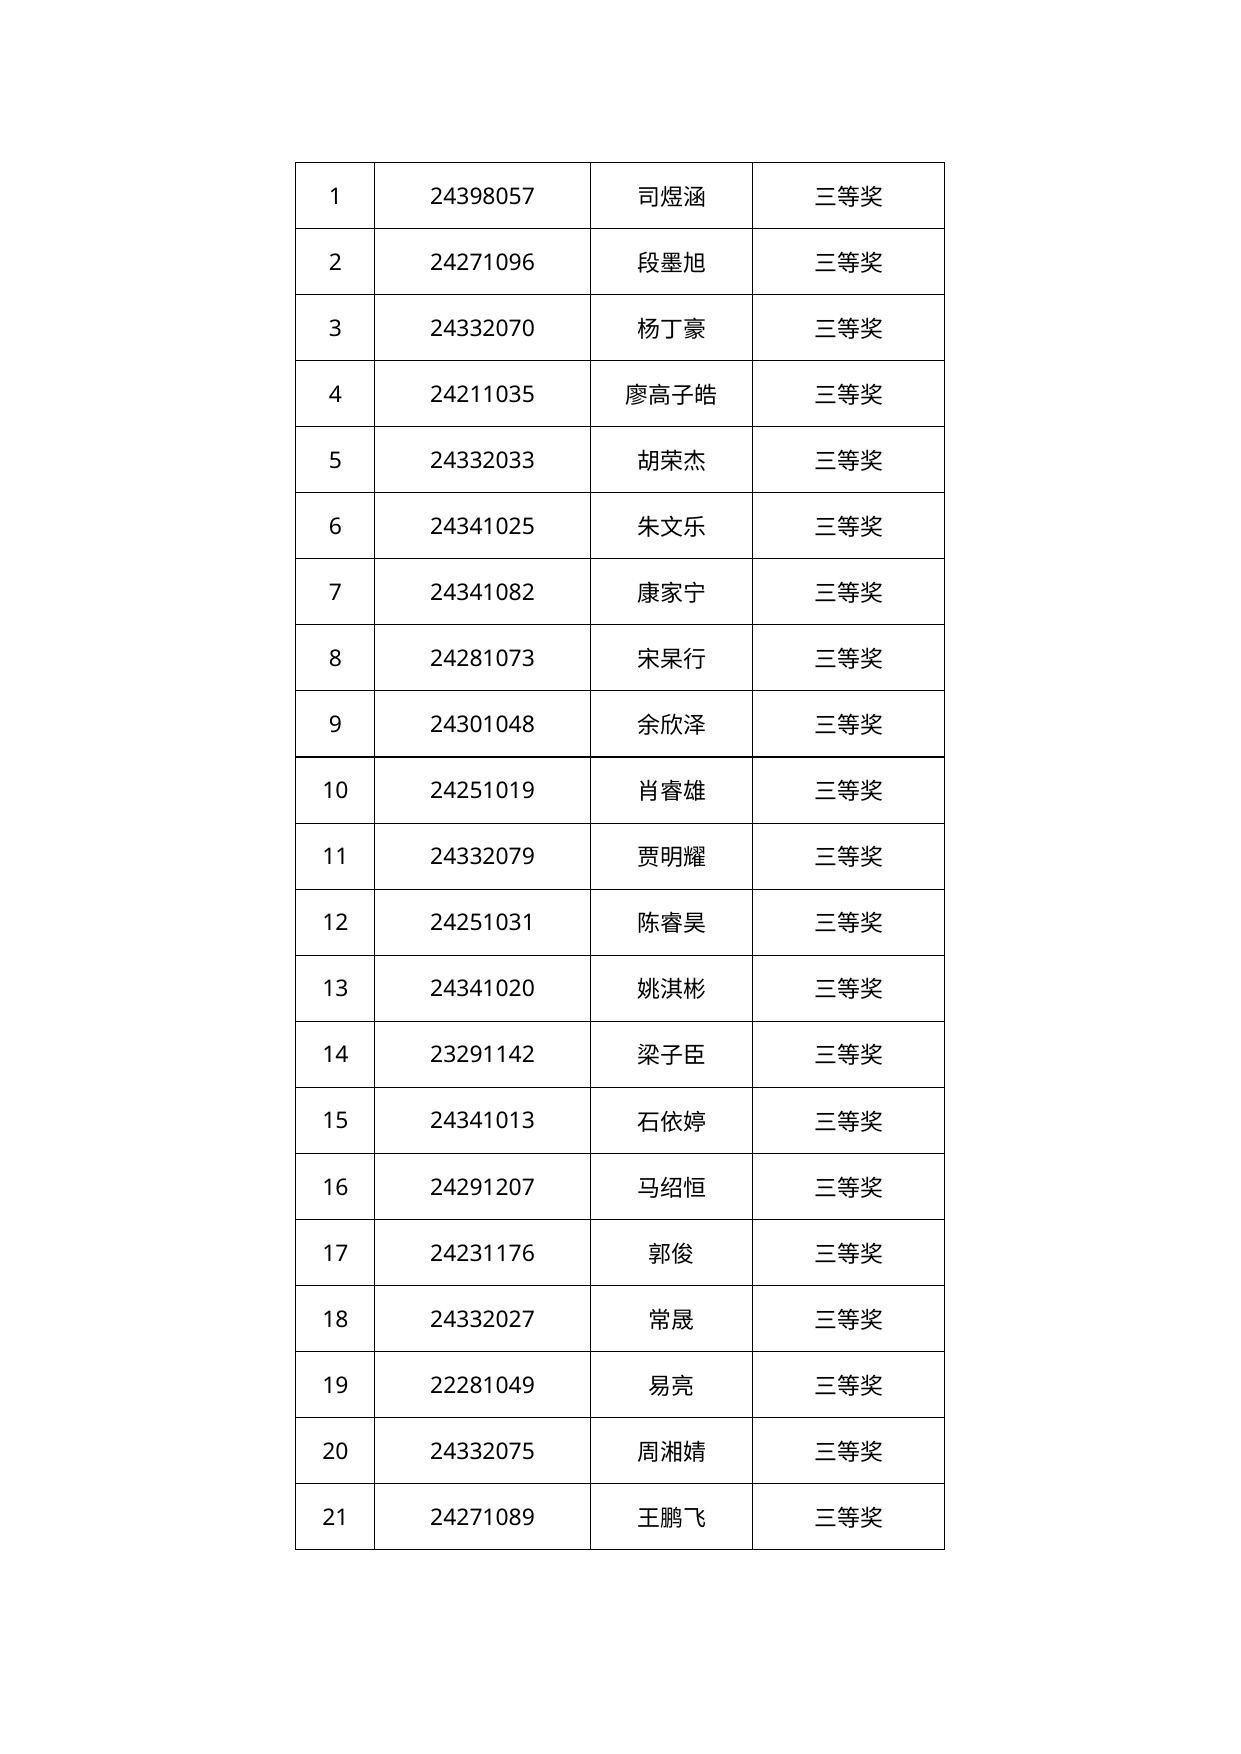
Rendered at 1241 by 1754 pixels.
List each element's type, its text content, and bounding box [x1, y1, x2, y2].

table_cell 三等奖 [753, 758, 944, 822]
table_cell 14 [296, 1022, 374, 1087]
table_cell 三等奖 [753, 229, 944, 294]
table_cell 杨丁豪 [591, 295, 752, 360]
table_cell 三等奖 [753, 361, 944, 426]
table_cell 24341025 [375, 493, 590, 558]
table_cell 24341020 [375, 956, 590, 1021]
table_cell 梁子臣 [591, 1022, 752, 1087]
table_cell 三等奖 [753, 1418, 944, 1483]
table_cell 24332079 [375, 824, 590, 888]
table_cell 24211035 [375, 361, 590, 426]
table_cell 三等奖 [753, 1220, 944, 1285]
table_cell 23291142 [375, 1022, 590, 1087]
table_cell 常晟 [591, 1286, 752, 1351]
table_cell 5 [296, 427, 374, 492]
table_cell 24332075 [375, 1418, 590, 1483]
table_cell 24281073 [375, 625, 590, 690]
table_cell 三等奖 [753, 890, 944, 954]
table_cell 三等奖 [753, 956, 944, 1021]
table_cell 15 [296, 1088, 374, 1153]
table_cell 康家宁 [591, 559, 752, 624]
table_cell 三等奖 [753, 1352, 944, 1417]
table_cell 马绍恒 [591, 1154, 752, 1219]
table_cell 19 [296, 1352, 374, 1417]
table_cell 3 [296, 295, 374, 360]
table_cell 三等奖 [753, 559, 944, 624]
table_cell 三等奖 [753, 1154, 944, 1219]
table_cell 三等奖 [753, 691, 944, 756]
table_cell 11 [296, 824, 374, 888]
table_cell 10 [296, 758, 374, 822]
table_cell 18 [296, 1286, 374, 1351]
table_cell 三等奖 [753, 493, 944, 558]
table_cell 贾明耀 [591, 824, 752, 888]
table_cell 司煜涵 [591, 163, 752, 228]
table_cell 三等奖 [753, 824, 944, 888]
table_cell 24271089 [375, 1484, 590, 1549]
table_cell 宋杲行 [591, 625, 752, 690]
table_cell 24341013 [375, 1088, 590, 1153]
table_cell 廖高子皓 [591, 361, 752, 426]
table_cell 三等奖 [753, 625, 944, 690]
table_cell 16 [296, 1154, 374, 1219]
table_cell 24398057 [375, 163, 590, 228]
table_cell 三等奖 [753, 1286, 944, 1351]
table_cell 8 [296, 625, 374, 690]
table_cell 三等奖 [753, 427, 944, 492]
table_cell 24341082 [375, 559, 590, 624]
table_cell 4 [296, 361, 374, 426]
table_cell 6 [296, 493, 374, 558]
table_cell 1 [296, 163, 374, 228]
table_cell 易亮 [591, 1352, 752, 1417]
table_cell 石依婷 [591, 1088, 752, 1153]
table_cell 20 [296, 1418, 374, 1483]
table_cell 郭俊 [591, 1220, 752, 1285]
table_cell 三等奖 [753, 295, 944, 360]
table_cell 2 [296, 229, 374, 294]
table_cell 周湘婧 [591, 1418, 752, 1483]
table_cell 13 [296, 956, 374, 1021]
table_cell 三等奖 [753, 1088, 944, 1153]
table_cell 22281049 [375, 1352, 590, 1417]
table_cell 三等奖 [753, 163, 944, 228]
table_cell 9 [296, 691, 374, 756]
table_cell 24332070 [375, 295, 590, 360]
table_cell 三等奖 [753, 1022, 944, 1087]
table_cell 朱文乐 [591, 493, 752, 558]
table_cell 余欣泽 [591, 691, 752, 756]
table_cell 21 [296, 1484, 374, 1549]
table_cell 24231176 [375, 1220, 590, 1285]
table_cell 陈睿昊 [591, 890, 752, 954]
table_cell 段墨旭 [591, 229, 752, 294]
table_cell 24251031 [375, 890, 590, 954]
table_cell 24301048 [375, 691, 590, 756]
table_cell 24332033 [375, 427, 590, 492]
table_cell 姚淇彬 [591, 956, 752, 1021]
table_cell 胡荣杰 [591, 427, 752, 492]
table_cell 肖睿雄 [591, 758, 752, 822]
table_cell 24251019 [375, 758, 590, 822]
table_cell 24332027 [375, 1286, 590, 1351]
table_cell 三等奖 [753, 1484, 944, 1549]
table_cell 24291207 [375, 1154, 590, 1219]
table_cell 24271096 [375, 229, 590, 294]
table_cell 12 [296, 890, 374, 954]
table_cell 17 [296, 1220, 374, 1285]
table_cell 王鹏飞 [591, 1484, 752, 1549]
table_cell 7 [296, 559, 374, 624]
